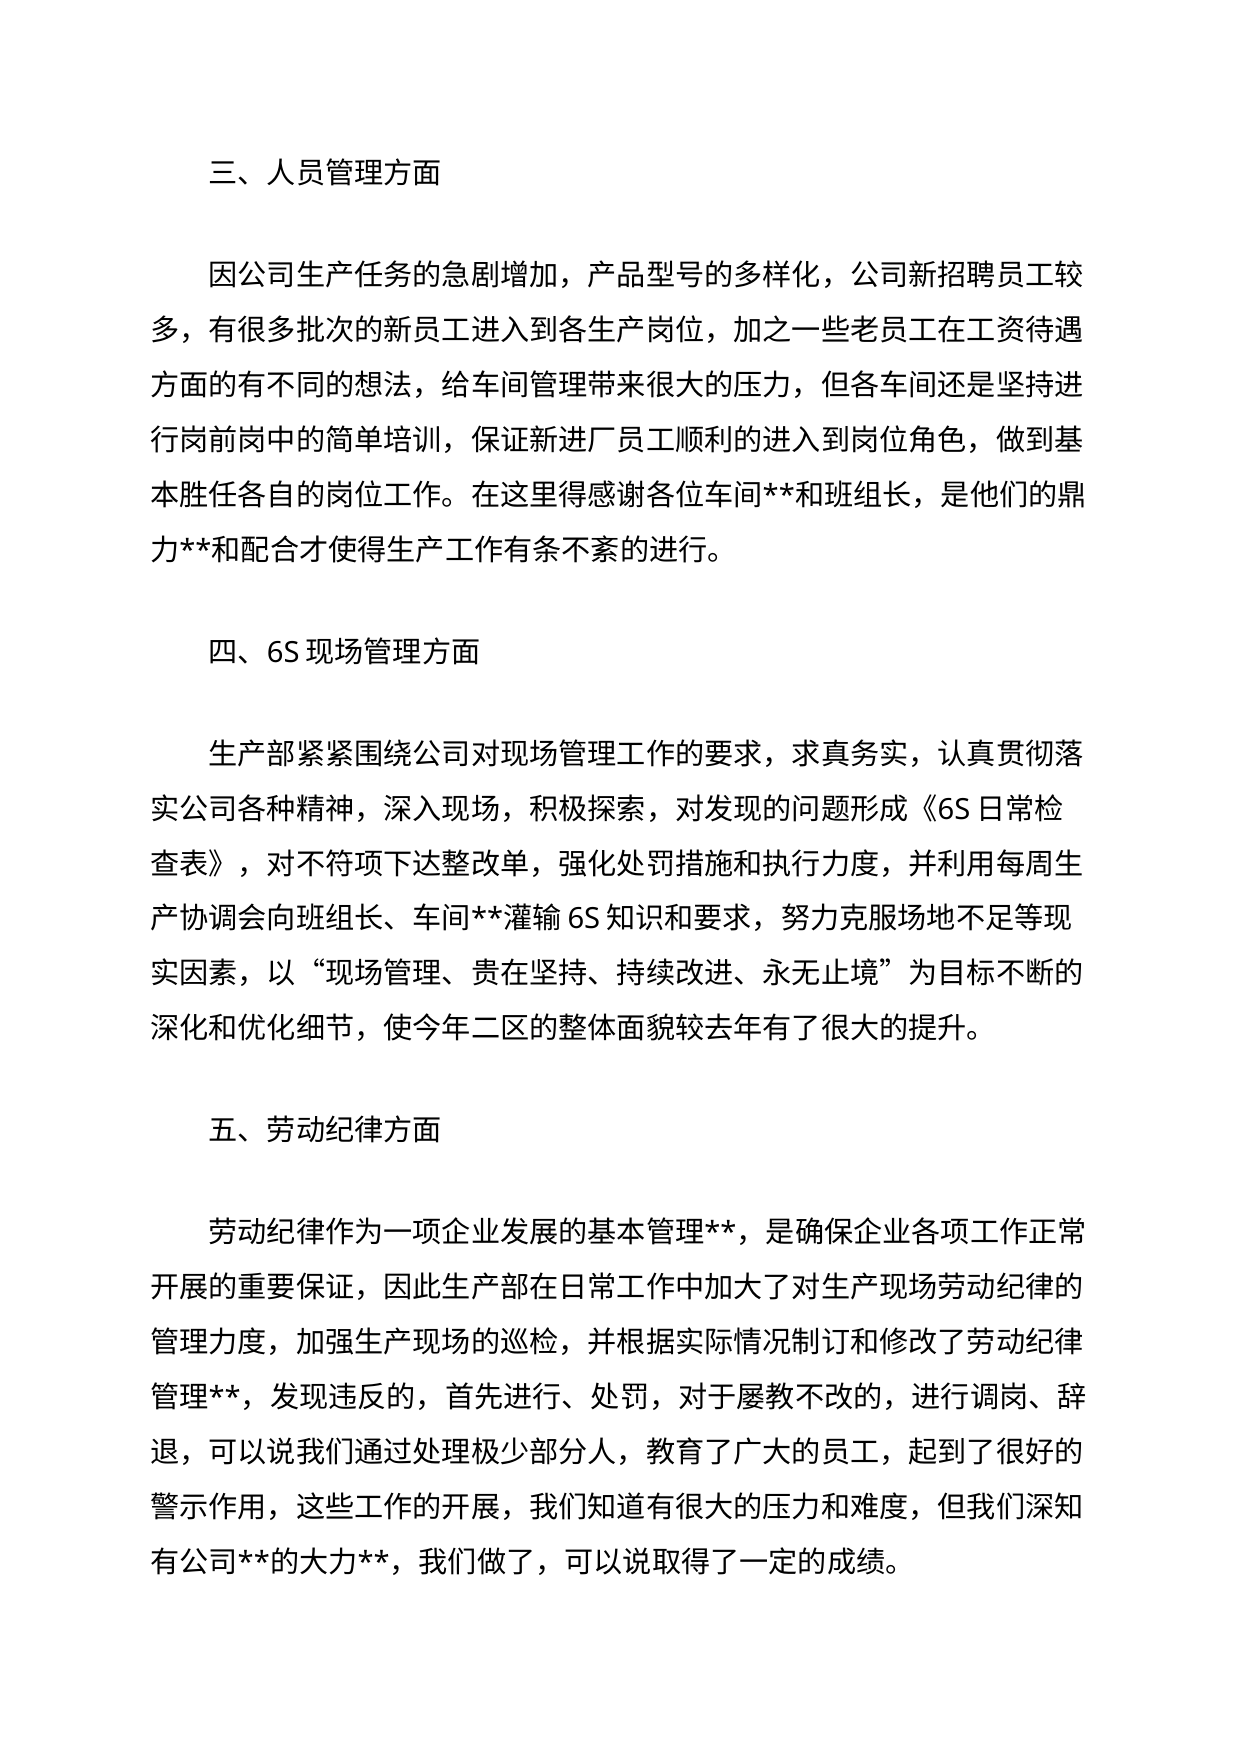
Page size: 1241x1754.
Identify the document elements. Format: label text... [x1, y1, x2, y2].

text 四、6S现场管理方面 [150, 628, 1090, 671]
text 五、劳动纪律方面 [150, 1107, 1090, 1149]
text 劳动纪律作为一项企业发展的基本管理**，是确保企业各项工作正常开展的重要保证，因此生产部在日常工作中加大了对生产现场劳动纪律的管理力度，加强生产现场的巡检，并根据实际情况制订和修改了劳动纪律管理**，发现违反的，首先进行、处罚，对于屡教不改的，进行调岗、辞退，可以说我们通过处理极少部分人，教育了广大的员工，起到了很好的警示作用，这些工作的开展，我们知道有很大的压力和难度，但我们深知有公司**的大力**，我们做了，可以说取得了一定的成绩。 [150, 1208, 1090, 1581]
text 因公司生产任务的急剧增加，产品型号的多样化，公司新招聘员工较多，有很多批次的新员工进入到各生产岗位，加之一些老员工在工资待遇方面的有不同的想法，给车间管理带来很大的压力，但各车间还是坚持进行岗前岗中的简单培训，保证新进厂员工顺利的进入到岗位角色，做到基本胜任各自的岗位工作。在这里得感谢各位车间**和班组长，是他们的鼎力**和配合才使得生产工作有条不紊的进行。 [150, 252, 1090, 569]
text 三、人员管理方面 [150, 150, 1090, 192]
text 生产部紧紧围绕公司对现场管理工作的要求，求真务实，认真贯彻落实公司各种精神，深入现场，积极探索，对发现的问题形成《6S日常检查表》，对不符项下达整改单，强化处罚措施和执行力度，并利用每周生产协调会向班组长、车间**灌输6S知识和要求，努力克服场地不足等现实因素，以“现场管理、贵在坚持、持续改进、永无止境”为目标不断的深化和优化细节，使今年二区的整体面貌较去年有了很大的提升。 [150, 730, 1090, 1047]
